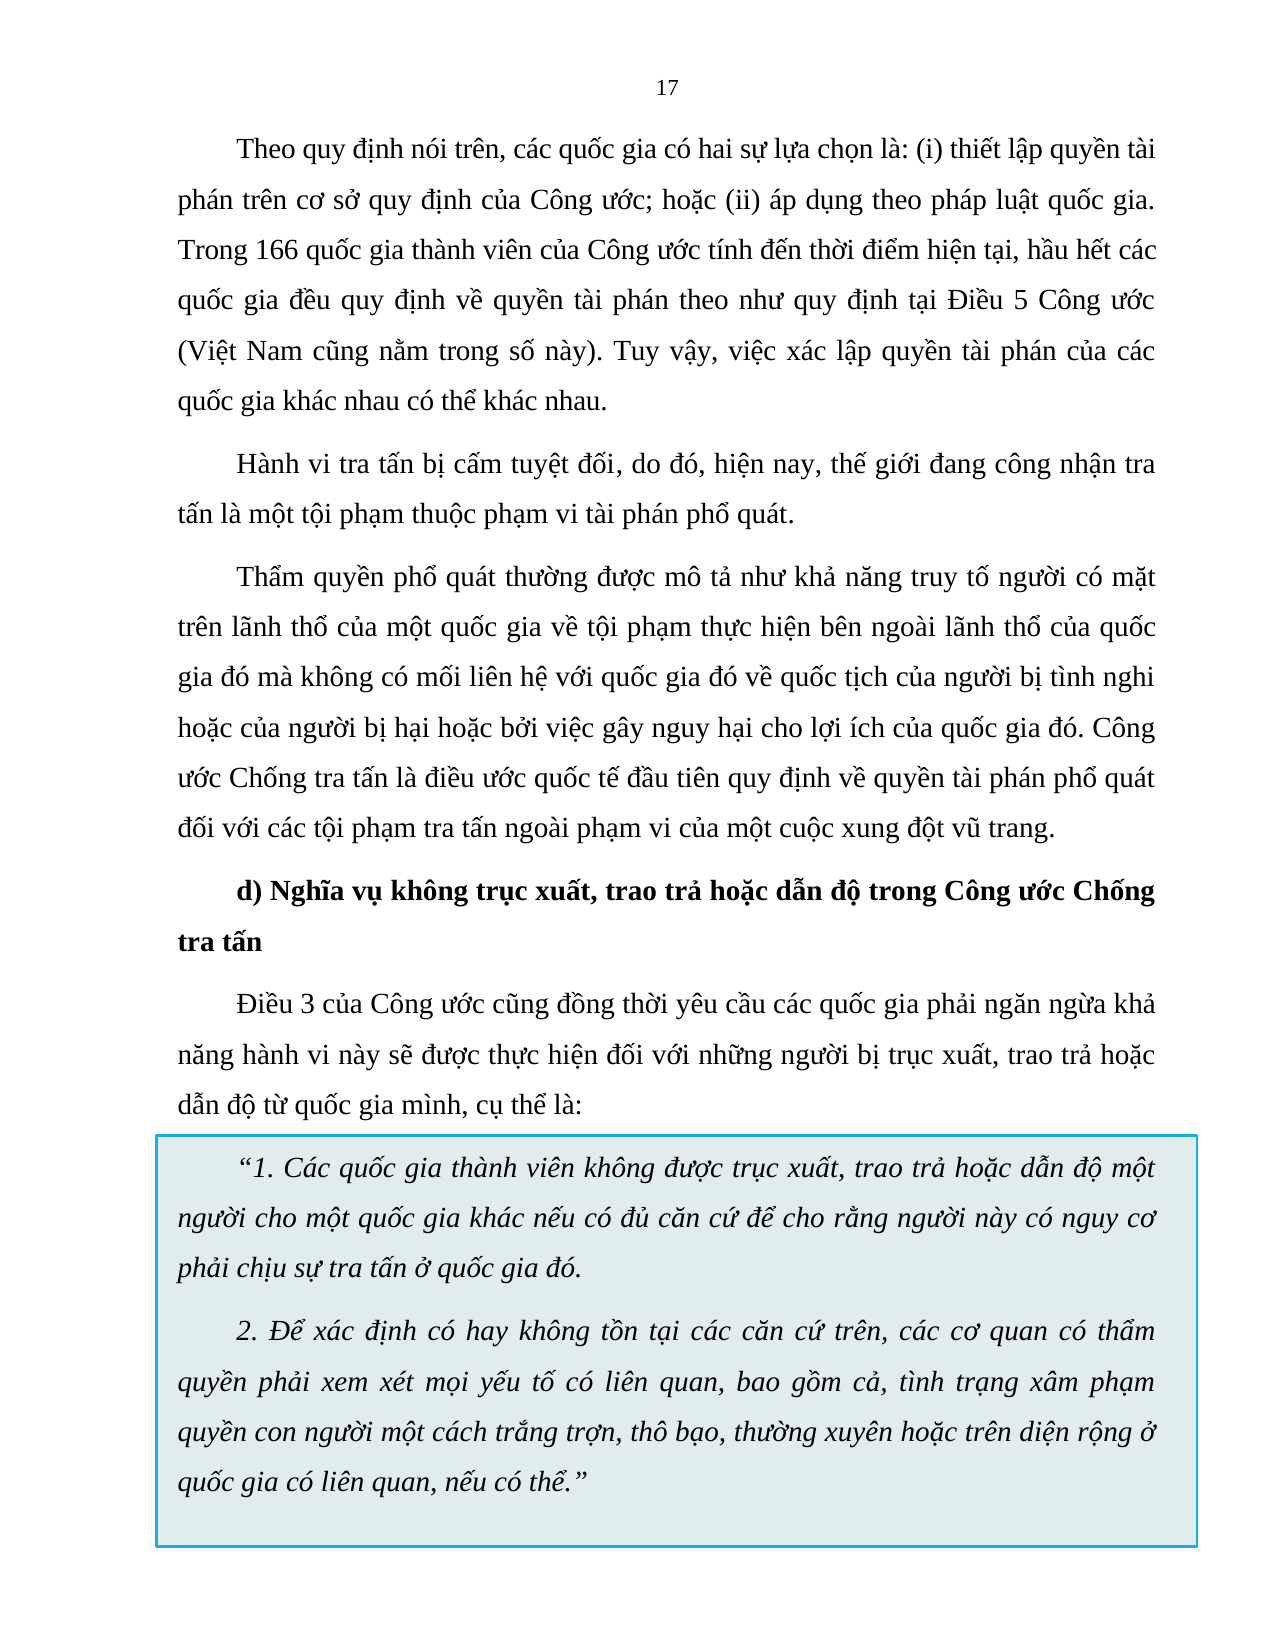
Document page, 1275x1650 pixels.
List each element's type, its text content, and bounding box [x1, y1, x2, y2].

text Thẩm quyền phổ quát thường được mô tả như khả năng truy tố người có mặt trên lãnh thổ của một quốc gia về tội phạm thực hiện bên ngoài lãnh thổ của quốc gia đó mà không có mối liên hệ với quốc gia đó về quốc tịch của người bị tình nghi hoặc của người bị hại hoặc bởi việc gây nguy hại cho lợi ích của quốc gia đó. Công ước Chống tra tấn là điều ước quốc tế đầu tiên quy định về quyền tài phán phổ quát đối với các tội phạm tra tấn ngoài phạm vi của một cuộc xung đột vũ trang. [177, 559, 1157, 844]
text d) Nghĩa vụ không trục xuất, trao trả hoặc dẫn độ trong Công ước Chống tra tấn [177, 873, 1157, 957]
text 2. Để xác định có hay không tồn tại các căn cứ trên, các cơ quan có thẩm quyền phải xem xét mọi yếu tố có liên quan, bao gồm cả, tình trạng xâm phạm quyền con người một cách trắng trợn, thô bạo, thường xuyên hoặc trên diện rộng ở quốc gia có liên quan, nếu có thể.” [177, 1313, 1157, 1498]
text Hành vi tra tấn bị cấm tuyệt đối, do đó, hiện nay, thế giới đang công nhận tra tấn là một tội phạm thuộc phạm vi tài phán phổ quát. [177, 446, 1157, 530]
text “1. Các quốc gia thành viên không được trục xuất, trao trả hoặc dẫn độ một người cho một quốc gia khác nếu có đủ căn cứ để cho rằng người này có nguy cơ phải chịu sự tra tấn ở quốc gia đó. [177, 1150, 1157, 1284]
text Theo quy định nói trên, các quốc gia có hai sự lựa chọn là: (i) thiết lập quyền tài phán trên cơ sở quy định của Công ước; hoặc (ii) áp dụng theo pháp luật quốc gia. Trong 166 quốc gia thành viên của Công ước tính đến thời điểm hiện tại, hầu hết các quốc gia đều quy định về quyền tài phán theo như quy định tại Điều 5 Công ước (Việt Nam cũng nằm trong số này). Tuy vậy, việc xác lập quyền tài phán của các quốc gia khác nhau có thể khác nhau. [177, 131, 1157, 417]
text Điều 3 của Công ước cũng đồng thời yêu cầu các quốc gia phải ngăn ngừa khả năng hành vi này sẽ được thực hiện đối với những người bị trục xuất, trao trả hoặc dẫn độ từ quốc gia mình, cụ thể là: [177, 986, 1157, 1121]
